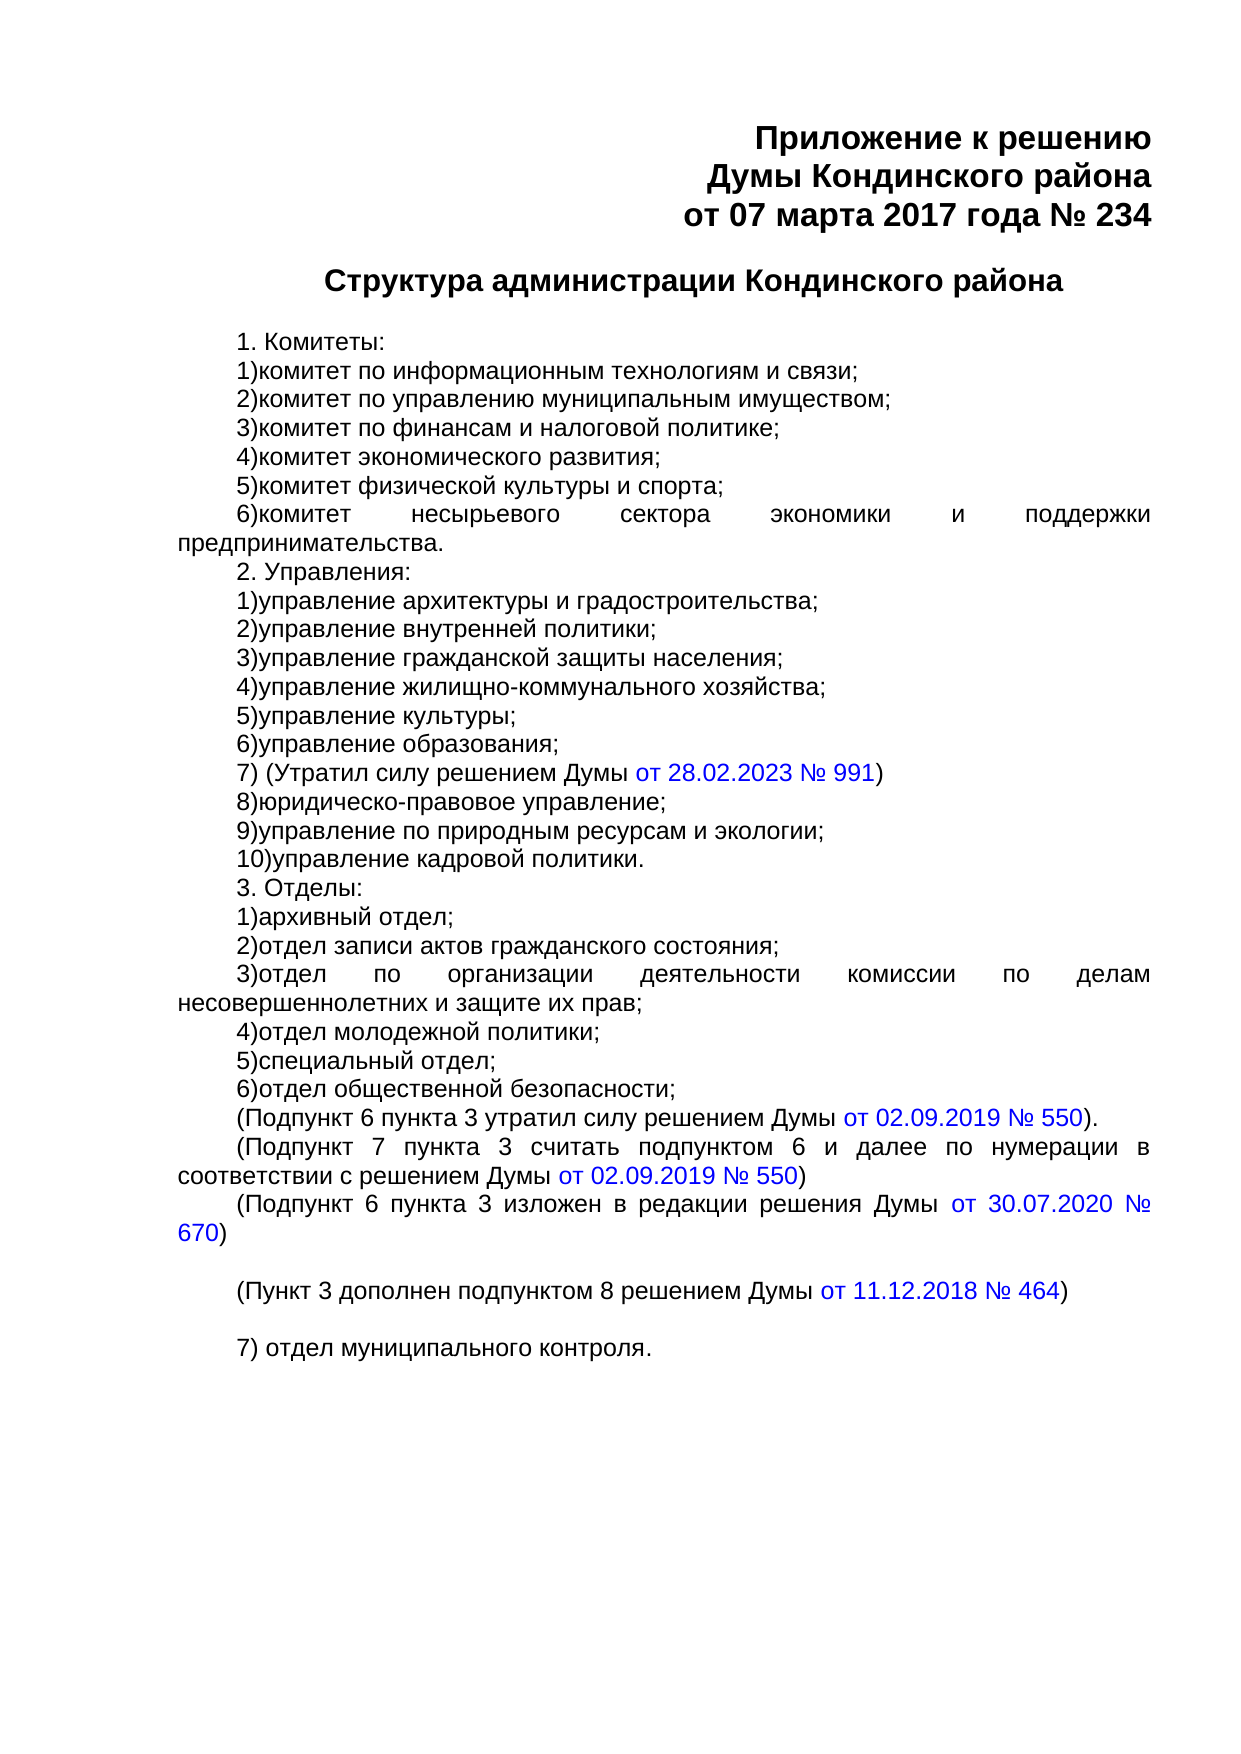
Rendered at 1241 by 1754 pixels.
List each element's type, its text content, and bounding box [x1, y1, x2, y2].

text 6)комитет несырьевого сектора экономики и поддержки предпринимательства. [177, 499, 1152, 557]
text 6)отдел общественной безопасности; [177, 1074, 1152, 1103]
text 8)юридическо-правовое управление; [177, 787, 1152, 816]
text 4)управление жилищно-коммунального хозяйства; [177, 672, 1152, 701]
text 1)управление архитектуры и градостроительства; [177, 586, 1152, 614]
text 1)комитет по информационным технологиям и связи; [177, 356, 1152, 384]
text 5)комитет физической культуры и спорта; [177, 471, 1152, 499]
text от 07 марта 2017 года № 234 [177, 195, 1152, 233]
text 4)отдел молодежной политики; [177, 1017, 1152, 1046]
text 1. Комитеты: [177, 327, 1152, 356]
text 2)комитет по управлению муниципальным имуществом; [177, 384, 1152, 413]
text 4)комитет экономического развития; [177, 442, 1152, 471]
text 10)управление кадровой политики. [177, 844, 1152, 873]
text 5)специальный отдел; [177, 1046, 1152, 1074]
subtitle Структура администрации Кондинского района [177, 262, 1152, 298]
text 6)управление образования; [177, 729, 1152, 758]
text 1)архивный отдел; [177, 902, 1152, 931]
text 3)управление гражданской защиты населения; [177, 643, 1152, 672]
text Приложение к решению [177, 118, 1152, 157]
text 3. Отделы: [177, 873, 1152, 902]
text (Пункт 3 дополнен подпунктом 8 решением Думы от 11.12.2018 № 464) [177, 1276, 1152, 1304]
text (Подпункт 7 пункта 3 считать подпунктом 6 и далее по нумерации в соответствии с решением Думы от 02.09.2019 № 550) [177, 1132, 1152, 1189]
text 2)управление внутренней политики; [177, 614, 1152, 643]
text 2)отдел записи актов гражданского состояния; [177, 931, 1152, 959]
text 3)комитет по финансам и налоговой политике; [177, 413, 1152, 442]
text 3)отдел по организации деятельности комиссии по делам несовершеннолетних и защите их прав; [177, 959, 1152, 1017]
text 5)управление культуры; [177, 701, 1152, 729]
text 7) отдел муниципального контроля. [177, 1333, 1152, 1362]
text Думы Кондинского района [177, 157, 1152, 195]
text 7) (Утратил силу решением Думы от 28.02.2023 № 991) [177, 758, 1152, 787]
text 9)управление по природным ресурсам и экологии; [177, 816, 1152, 844]
text (Подпункт 6 пункта 3 изложен в редакции решения Думы от 30.07.2020 № 670) [177, 1189, 1152, 1247]
text (Подпункт 6 пункта 3 утратил силу решением Думы от 02.09.2019 № 550). [177, 1103, 1152, 1132]
text 2. Управления: [177, 557, 1152, 586]
